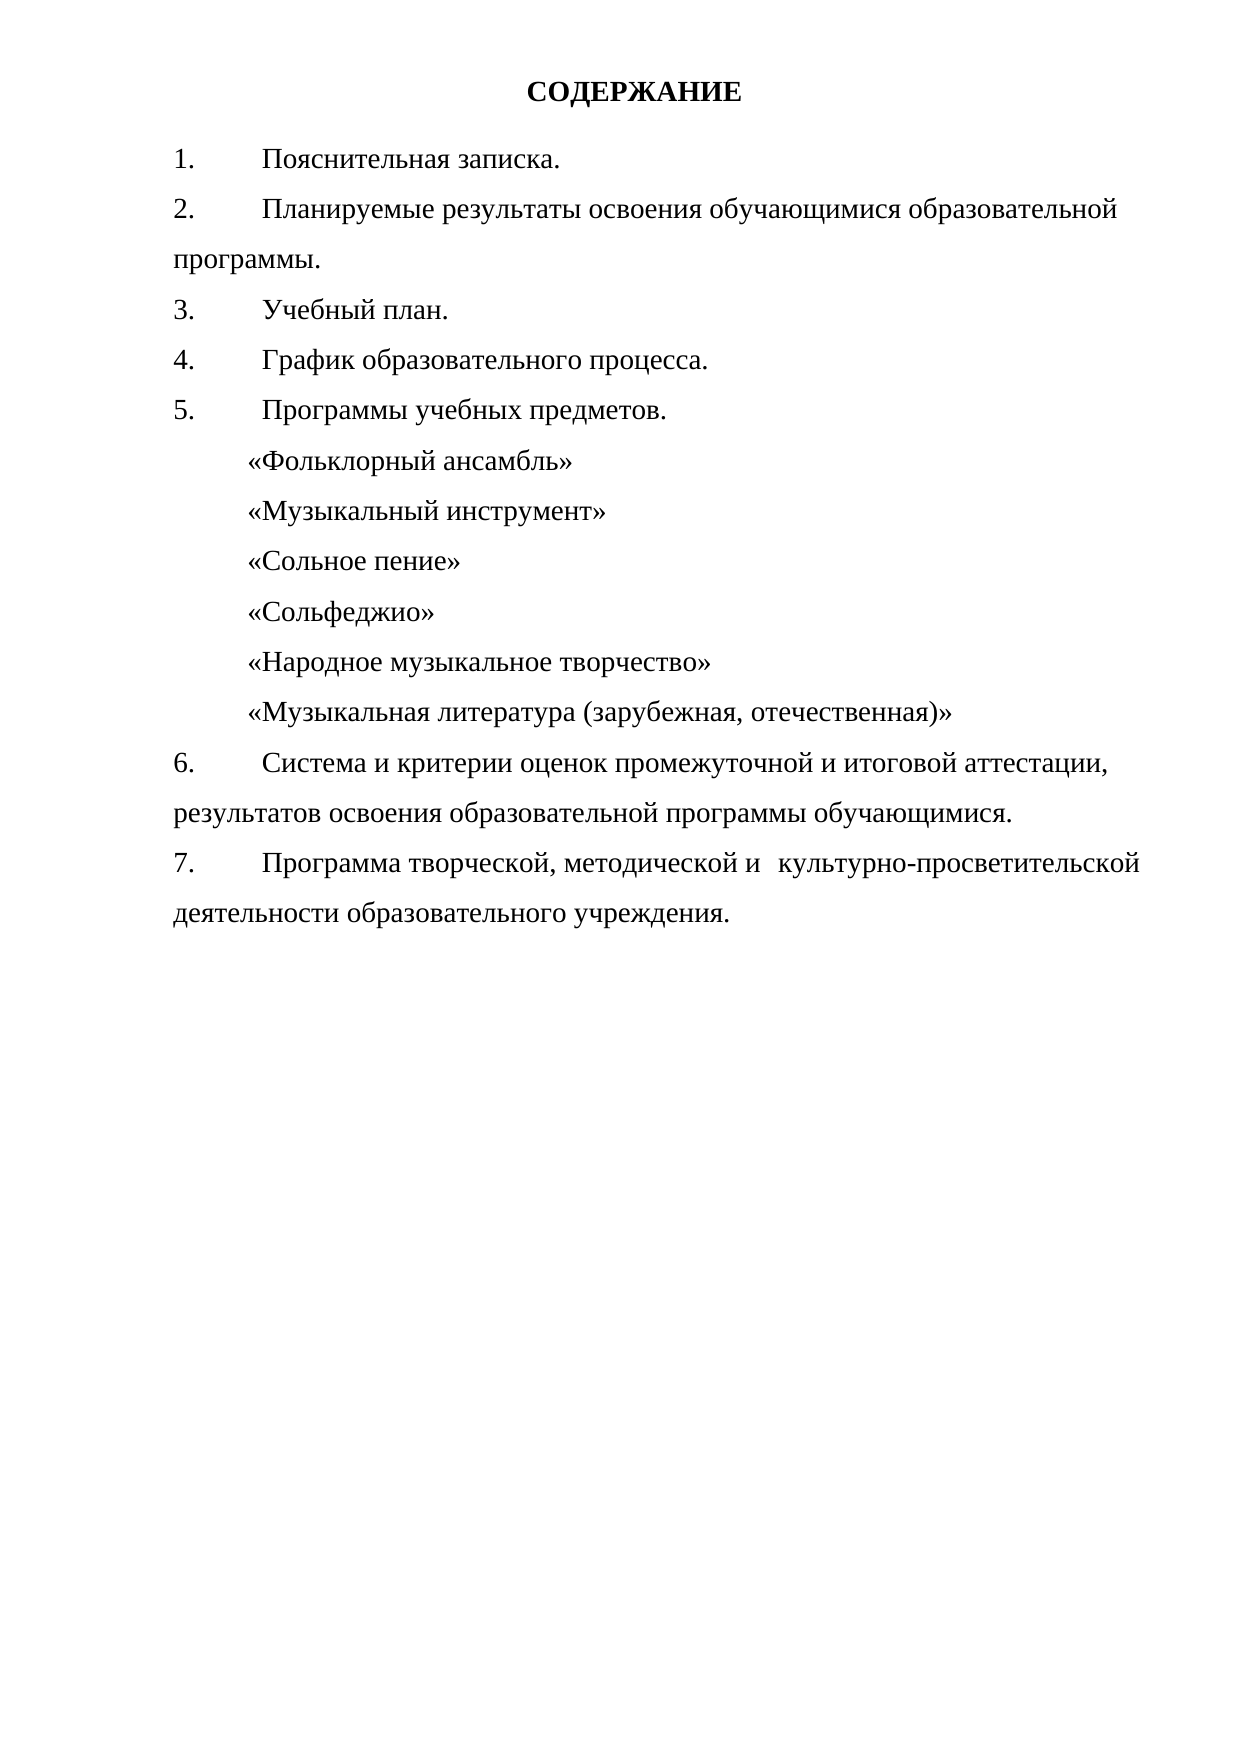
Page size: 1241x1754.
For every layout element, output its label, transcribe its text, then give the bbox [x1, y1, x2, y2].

text СОДЕРЖАНИЕ [114, 74, 1155, 107]
list Система и критерии оценок промежуточной и итоговой аттестации, результатов освоения образовательной программы обучающимися. [173, 745, 1155, 828]
text «Музыкальная литература (зарубежная, отечественная)» [173, 694, 1155, 728]
text «Сольное пение» [173, 543, 1155, 577]
list Программы учебных предметов. [173, 392, 1155, 426]
list Пояснительная записка. [173, 141, 1155, 174]
text «Музыкальный инструмент» [173, 493, 1155, 527]
list Планируемые результаты освоения обучающимися образовательной программы. [173, 191, 1155, 275]
list Учебный план. [173, 292, 1155, 325]
list Программа творческой, методической и культурно-просветительской [173, 845, 1155, 879]
text «Народное музыкальное творчество» [173, 644, 1155, 678]
text «Фольклорный ансамбль» [173, 443, 1155, 476]
list График образовательного процесса. [173, 342, 1155, 376]
text «Сольфеджио» [173, 594, 1155, 627]
text деятельности образовательного учреждения. [173, 896, 1155, 929]
